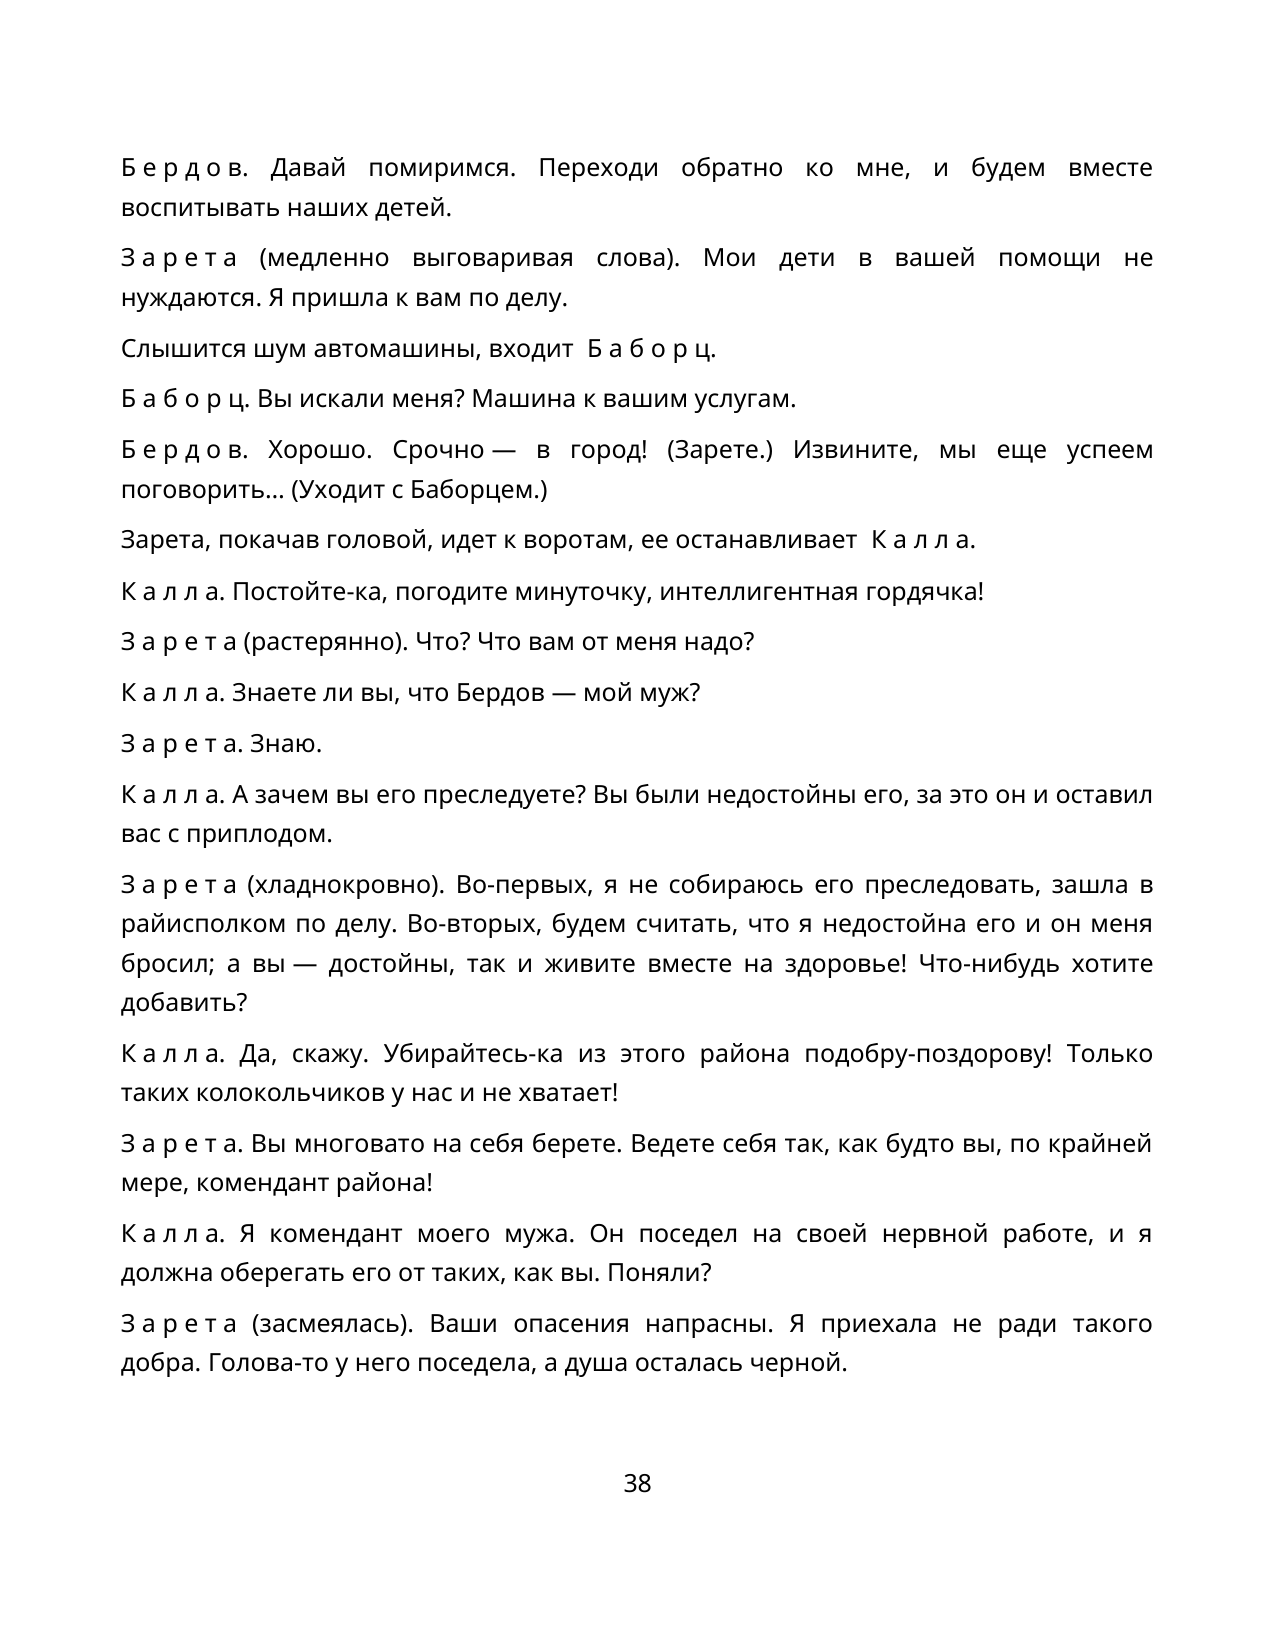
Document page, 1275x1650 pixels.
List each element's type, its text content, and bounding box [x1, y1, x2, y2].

text Б е р д о в. Хорошо. Срочно — в город! (Зарете.) Извините, мы еще успеем поговорить… (Уходит с Баборцем.) [121, 432, 1154, 505]
text З а р е т а (хладнокровно). Во-первых, я не собираюсь его преследовать, зашла в райисполком по делу. Во-вторых, будем считать, что я недостойна его и он меня бросил; а вы — достойны, так и живите вместе на здоровье! Что-нибудь хотите добавить? [121, 867, 1154, 1018]
text З а р е т а. Вы многовато на себя берете. Ведете себя так, как будто вы, по крайней мере, комендант района! [121, 1126, 1154, 1199]
text К а л л а. Да, скажу. Убирайтесь-ка из этого района подобру-поздорову! Только таких колокольчиков у нас и не хватает! [121, 1035, 1154, 1109]
text Б а б о р ц. Вы искали меня? Машина к вашим услугам. [121, 381, 1154, 415]
text З а р е т а (медленно выговаривая слова). Мои дети в вашей помощи не нуждаются. Я пришла к вам по делу. [121, 240, 1154, 313]
text Слышится шум автомашины, входит Б а б о р ц. [121, 330, 1154, 364]
text З а р е т а (засмеялась). Ваши опасения напрасны. Я приехала не ради такого добра. Голова-то у него поседела, а душа осталась черной. [121, 1306, 1154, 1379]
text К а л л а. Я комендант моего мужа. Он поседел на своей нервной работе, и я должна оберегать его от таких, как вы. Поняли? [121, 1216, 1154, 1289]
text Зарета, покачав головой, идет к воротам, ее останавливает К а л л а. [121, 522, 1154, 556]
text К а л л а. Постойте-ка, погодите минуточку, интеллигентная гордячка! [121, 573, 1154, 607]
text К а л л а. А зачем вы его преследуете? Вы были недостойны его, за это он и оставил вас с приплодом. [121, 777, 1154, 850]
text З а р е т а (растерянно). Что? Что вам от меня надо? [121, 624, 1154, 658]
text К а л л а. Знаете ли вы, что Бердов — мой муж? [121, 675, 1154, 709]
text З а р е т а. Знаю. [121, 726, 1154, 760]
text Б е р д о в. Давай помиримся. Переходи обратно ко мне, и будем вместе воспитывать наших детей. [121, 150, 1154, 223]
